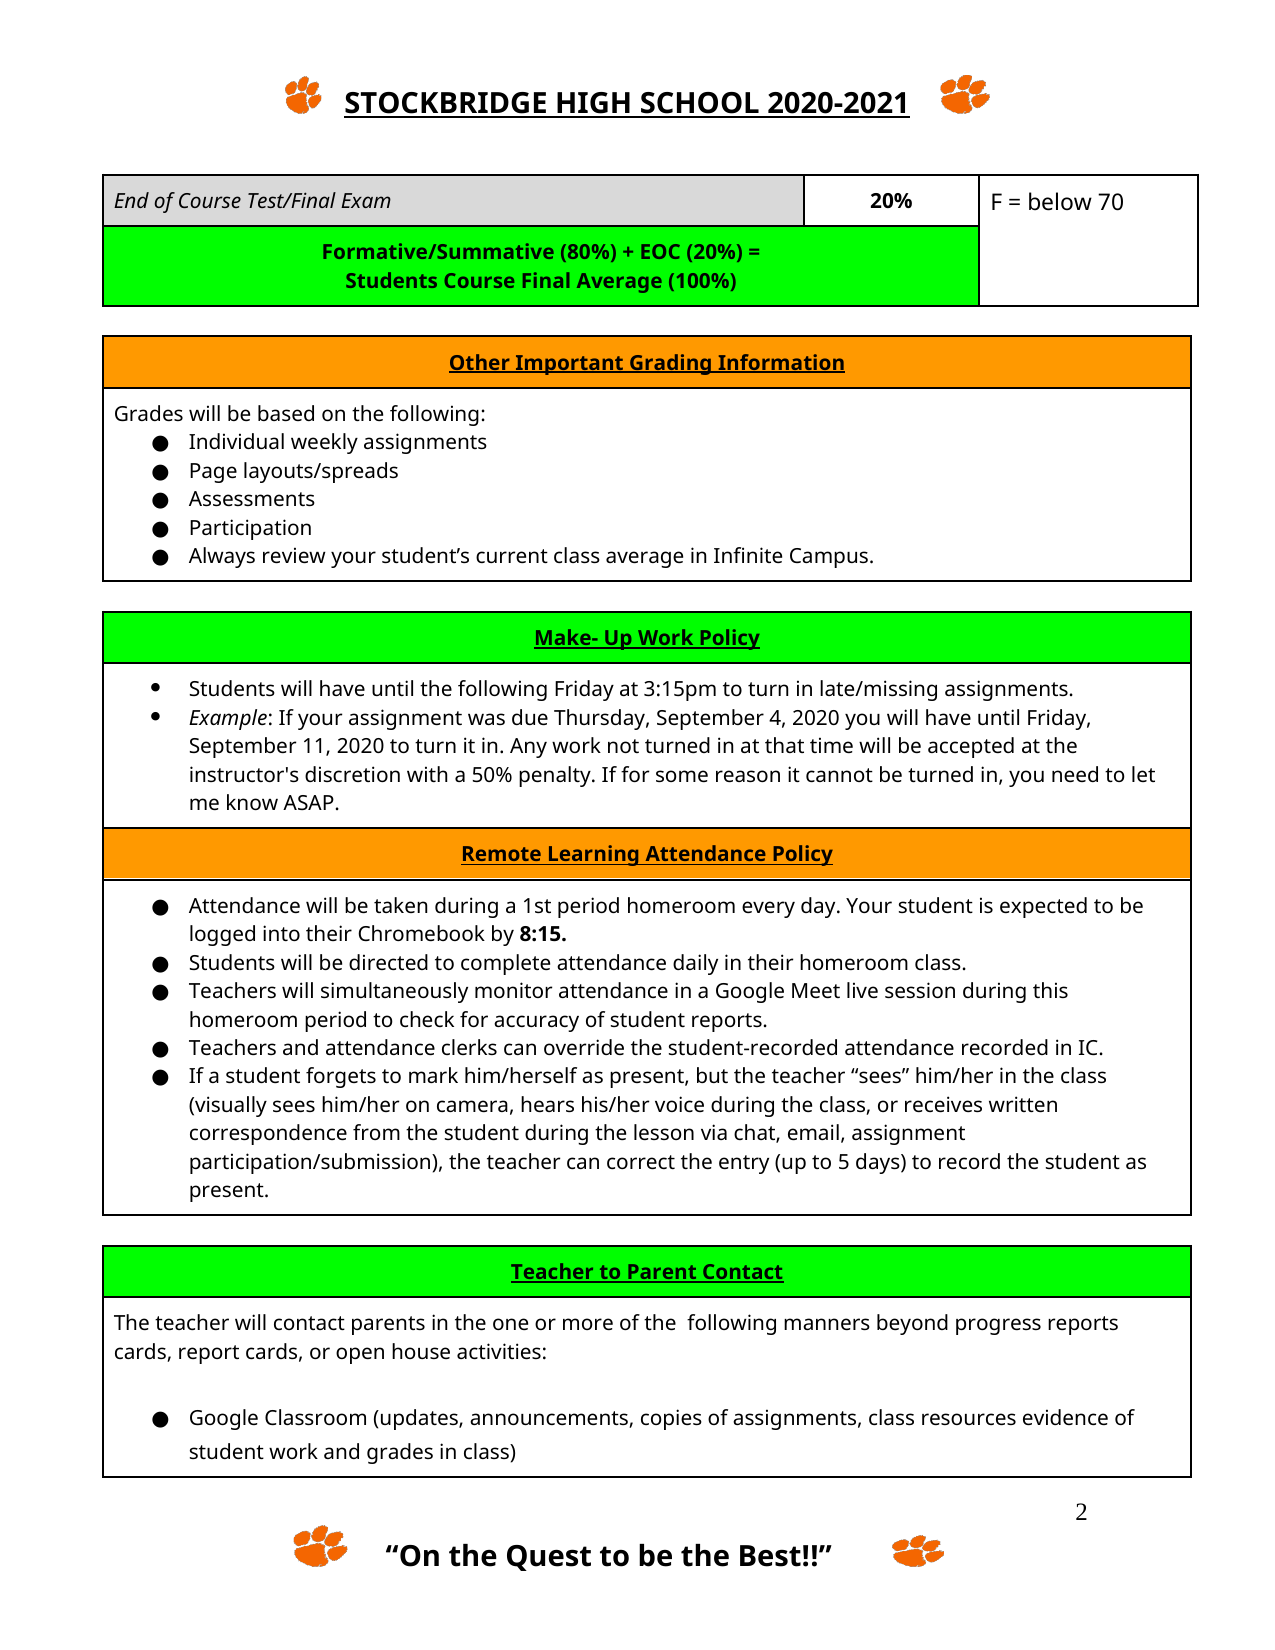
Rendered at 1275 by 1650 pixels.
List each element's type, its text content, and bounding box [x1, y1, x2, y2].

picture [293, 1525, 348, 1567]
table_header Make- Up Work Policy [104, 613, 1190, 662]
table_cell Formative/Summative (80%) + EOC (20%) = Students Course Final Average (100%) [104, 227, 978, 305]
table_cell Remote Learning Attendance Policy [104, 829, 1190, 878]
table_cell 20% [805, 176, 978, 225]
picture [285, 76, 322, 114]
table_cell Students will have until the following Friday at 3:15pm to turn in late/missing assignments. Example: If your assignment was due Thursday, September 4, 2020 you will have until Friday, September 11, 2020 to turn it in. Any work not turned in at that time will be accepted at the instructor's discretion with a 50% penalty. If for some reason it cannot be turned in, you need to let me know ASAP. [104, 664, 1190, 827]
table_cell Grades will be based on the following: Individual weekly assignments Page layouts/spreads Assessments Participation Always review your student’s current class average in Infinite Campus. [104, 389, 1190, 580]
table_header Teacher to Parent Contact [104, 1247, 1190, 1296]
table_header Other Important Grading Information [104, 337, 1190, 387]
table_cell End of Course Test/Final Exam [104, 176, 803, 225]
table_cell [104, 1298, 1190, 1476]
picture [940, 75, 990, 114]
table_cell Attendance will be taken during a 1st period homeroom every day. Your student is expected to be logged into their Chromebook by 8:15. Students will be directed to complete attendance daily in their homeroom class. Teachers will simultaneously monitor attendance in a Google Meet live session during this homeroom period to check for accuracy of student reports. Teachers and attendance clerks can override the student-recorded attendance recorded in IC. If a student forgets to mark him/herself as present, but the teacher “sees” him/her in the class (visually sees him/her on camera, hears his/her voice during the class, or receives written correspondence from the student during the lesson via chat, email, assignment participation/submission), the teacher can correct the entry (up to 5 days) to record the student as present. [104, 881, 1190, 1214]
picture [892, 1535, 944, 1567]
